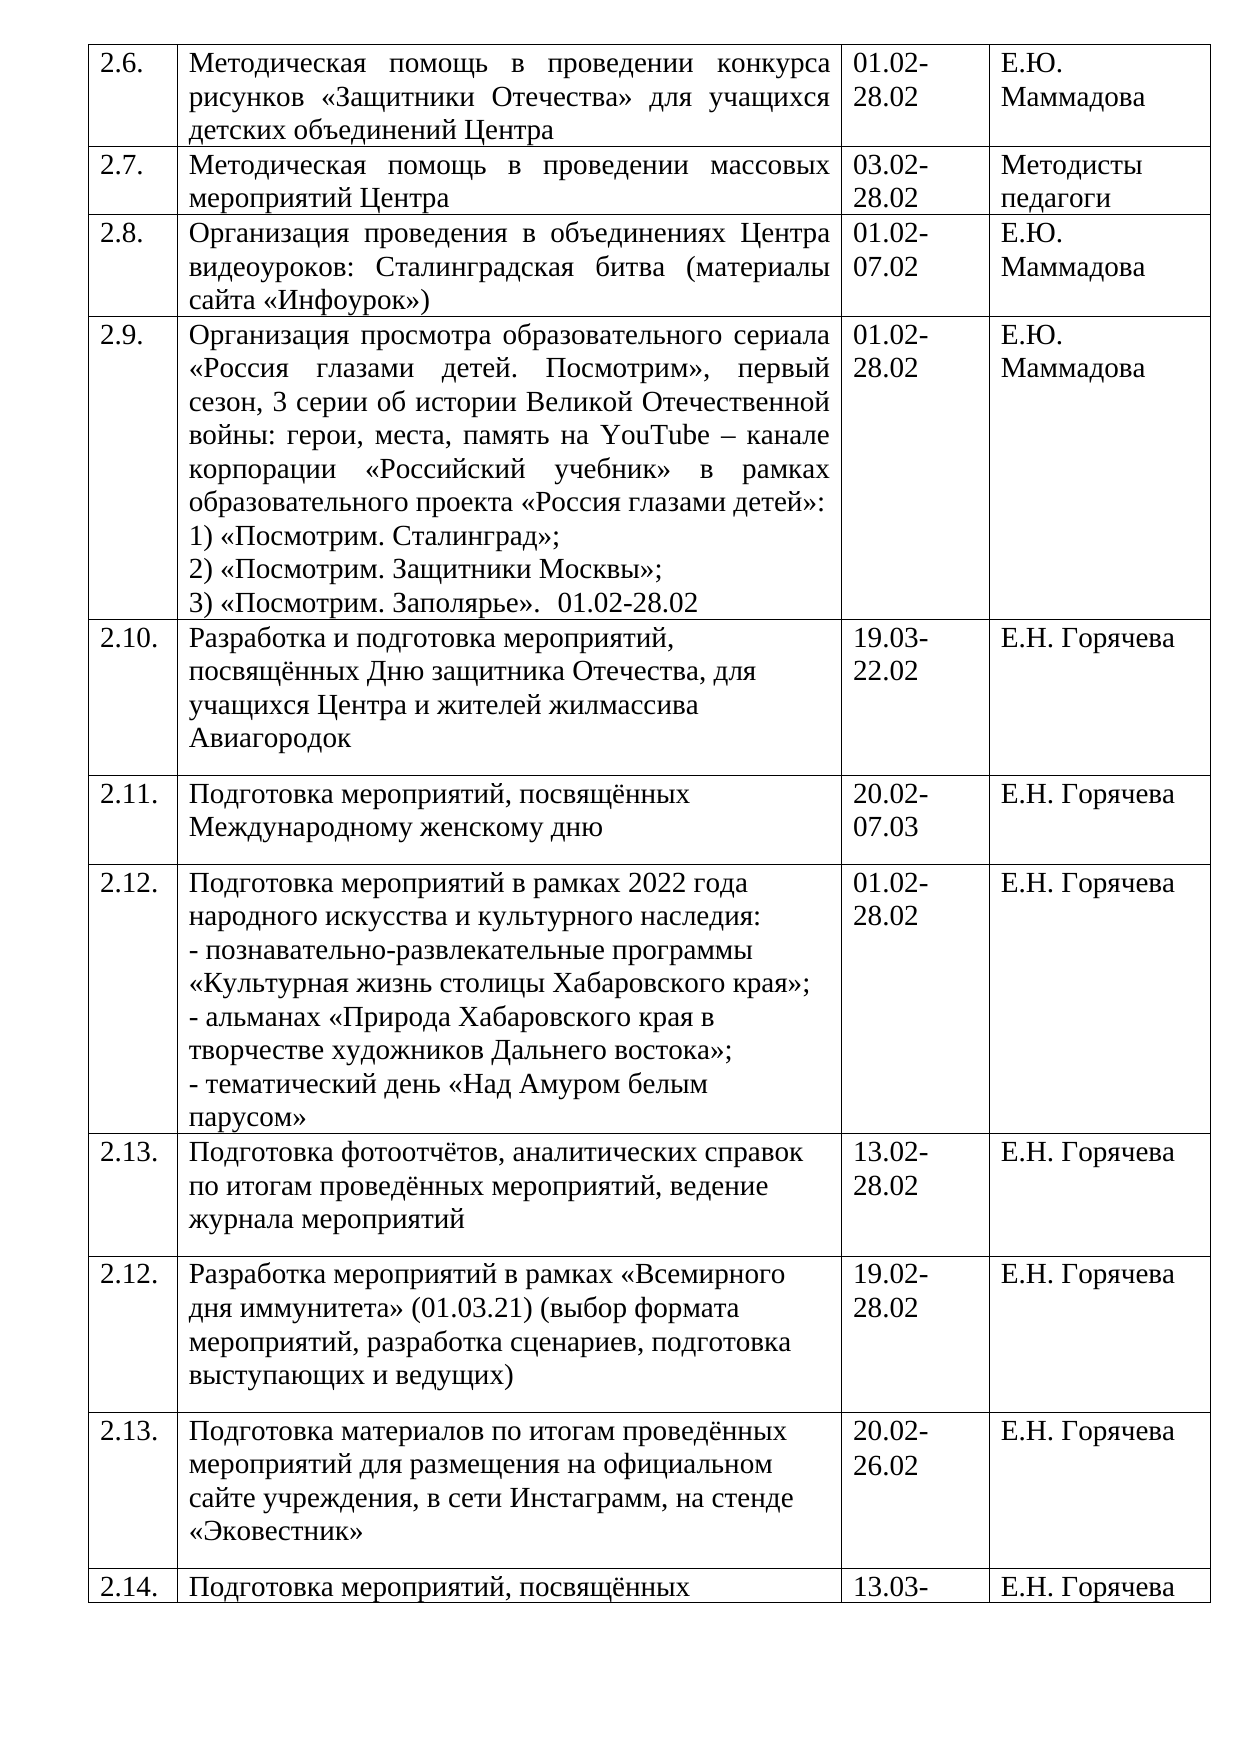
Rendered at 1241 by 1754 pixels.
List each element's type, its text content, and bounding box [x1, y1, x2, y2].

table_cell Методическая помощь в проведении конкурса рисунков «Защитники Отечества» для учащихся детских объединений Центра [178, 45, 841, 146]
table_cell Е.Н. Горячева [990, 865, 1210, 1133]
table_cell Организация просмотра образовательного сериала «Россия глазами детей. Посмотрим», первый сезон, 3 серии об истории Великой Отечественной войны: герои, места, память на YouTube – канале корпорации «Российский учебник» в рамках образовательного проекта «Россия глазами детей»: 1) «Посмотрим. Сталинград»; 2) «Посмотрим. Защитники Москвы»; 3) «Посмотрим. Заполярье». 01.02-28.02 [178, 317, 841, 619]
table_cell Е.Н. Горячева [990, 1134, 1210, 1256]
table_cell Е.Н. Горячева [990, 620, 1210, 775]
table_cell 2.8. [89, 215, 177, 316]
table_cell 01.02-07.02 [842, 215, 989, 316]
table_cell Подготовка мероприятий, посвящённых Международному женскому дню [178, 776, 841, 864]
table_cell Е.Ю. Маммадова [990, 45, 1210, 146]
table_cell 2.12. [89, 865, 177, 1133]
table_cell Методическая помощь в проведении массовых мероприятий Центра [178, 147, 841, 214]
table_cell Е.Ю. Маммадова [990, 317, 1210, 619]
table_cell Разработка и подготовка мероприятий, посвящённых Дню защитника Отечества, для учащихся Центра и жителей жилмассива Авиагородок [178, 620, 841, 775]
table_cell Е.Н. Горячева [990, 1257, 1210, 1412]
table_cell Подготовка мероприятий в рамках 2022 года народного искусства и культурного наследия: - познавательно-развлекательные программы «Культурная жизнь столицы Хабаровского края»; - альманах «Природа Хабаровского края в творчестве художников Дальнего востока»; - тематический день «Над Амуром белым парусом» [178, 865, 841, 1133]
table_cell 03.02-28.02 [842, 147, 989, 214]
table_cell Организация проведения в объединениях Центра видеоуроков: Сталинградская битва (материалы сайта «Инфоурок») [178, 215, 841, 316]
table_cell Подготовка фотоотчётов, аналитических справок по итогам проведённых мероприятий, ведение журнала мероприятий [178, 1134, 841, 1256]
table_cell Е.Ю. Маммадова [990, 215, 1210, 316]
table_cell 01.02-28.02 [842, 45, 989, 146]
table_cell 20.02-07.03 [842, 776, 989, 864]
table_cell 01.02-28.02 [842, 317, 989, 619]
table_cell Разработка мероприятий в рамках «Всемирного дня иммунитета» (01.03.21) (выбор формата мероприятий, разработка сценариев, подготовка выступающих и ведущих) [178, 1257, 841, 1412]
table_cell 19.03-22.02 [842, 620, 989, 775]
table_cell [178, 1569, 841, 1602]
table_cell Е.Н. Горячева [990, 1413, 1210, 1568]
table_cell Е.Н. Горячева [990, 776, 1210, 864]
table_cell 2.12. [89, 1257, 177, 1412]
table_cell 2.6. [89, 45, 177, 146]
table_cell 2.13. [89, 1413, 177, 1568]
table_cell 20.02-26.02 [842, 1413, 989, 1568]
table_cell 01.02-28.02 [842, 865, 989, 1133]
table_cell 2.7. [89, 147, 177, 214]
table_cell Подготовка материалов по итогам проведённых мероприятий для размещения на официальном сайте учреждения, в сети Инстаграмм, на стенде «Эковестник» [178, 1413, 841, 1568]
table_cell 13.03-22.02 [842, 1569, 989, 1602]
table_cell 2.9. [89, 317, 177, 619]
table_cell 2.13. [89, 1134, 177, 1256]
table_cell 13.02-28.02 [842, 1134, 989, 1256]
table_cell Методисты педагоги [990, 147, 1210, 214]
table_cell 2.11. [89, 776, 177, 864]
table_cell Е.Н. Горячева [990, 1569, 1210, 1602]
table_cell 2.10. [89, 620, 177, 775]
table_cell 19.02-28.02 [842, 1257, 989, 1412]
table_cell 2.14. [89, 1569, 177, 1602]
